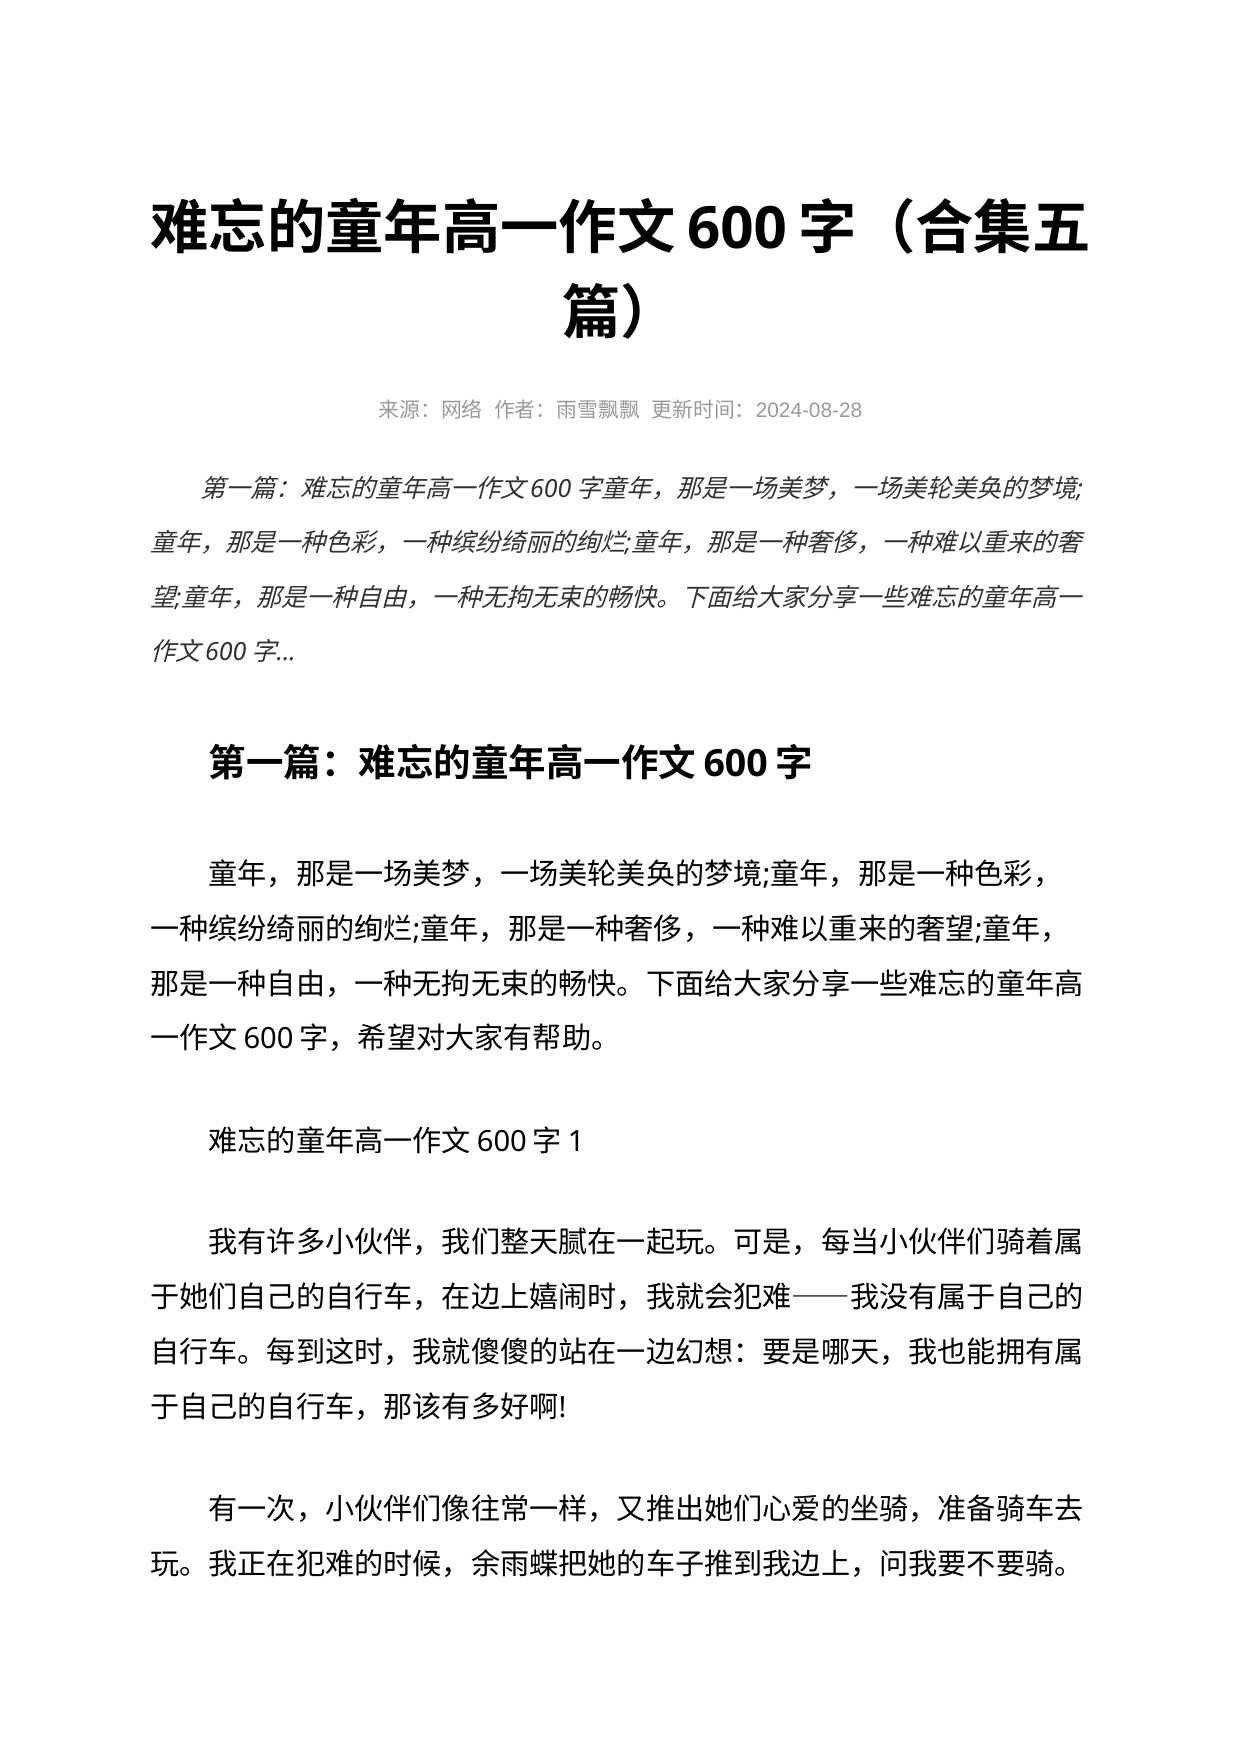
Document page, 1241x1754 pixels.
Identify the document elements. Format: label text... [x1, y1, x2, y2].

text 来源：网络 作者：雨雪飘飘 更新时间：2024-08-28 [150, 397, 1090, 421]
text 童年，那是一场美梦，一场美轮美奂的梦境;童年，那是一种色彩，一种缤纷绮丽的绚烂;童年，那是一种奢侈，一种难以重来的奢望;童年，那是一种自由，一种无拘无束的畅快。下面给大家分享一些难忘的童年高一作文600字，希望对大家有帮助。 [150, 850, 1090, 1057]
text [150, 1486, 1090, 1583]
text 我有许多小伙伴，我们整天腻在一起玩。可是，每当小伙伴们骑着属于她们自己的自行车，在边上嬉闹时，我就会犯难——我没有属于自己的自行车。每到这时，我就傻傻的站在一边幻想：要是哪天，我也能拥有属于自己的自行车，那该有多好啊! [150, 1219, 1090, 1426]
text 第一篇：难忘的童年高一作文600字 [150, 733, 1090, 787]
subtitle 难忘的童年高一作文600字（合集五篇） [150, 181, 1090, 351]
text 难忘的童年高一作文600字1 [150, 1117, 1090, 1159]
text 第一篇：难忘的童年高一作文600字童年，那是一场美梦，一场美轮美奂的梦境;童年，那是一种色彩，一种缤纷绮丽的绚烂;童年，那是一种奢侈，一种难以重来的奢望;童年，那是一种自由，一种无拘无束的畅快。下面给大家分享一些难忘的童年高一作文600字... [150, 468, 1090, 668]
